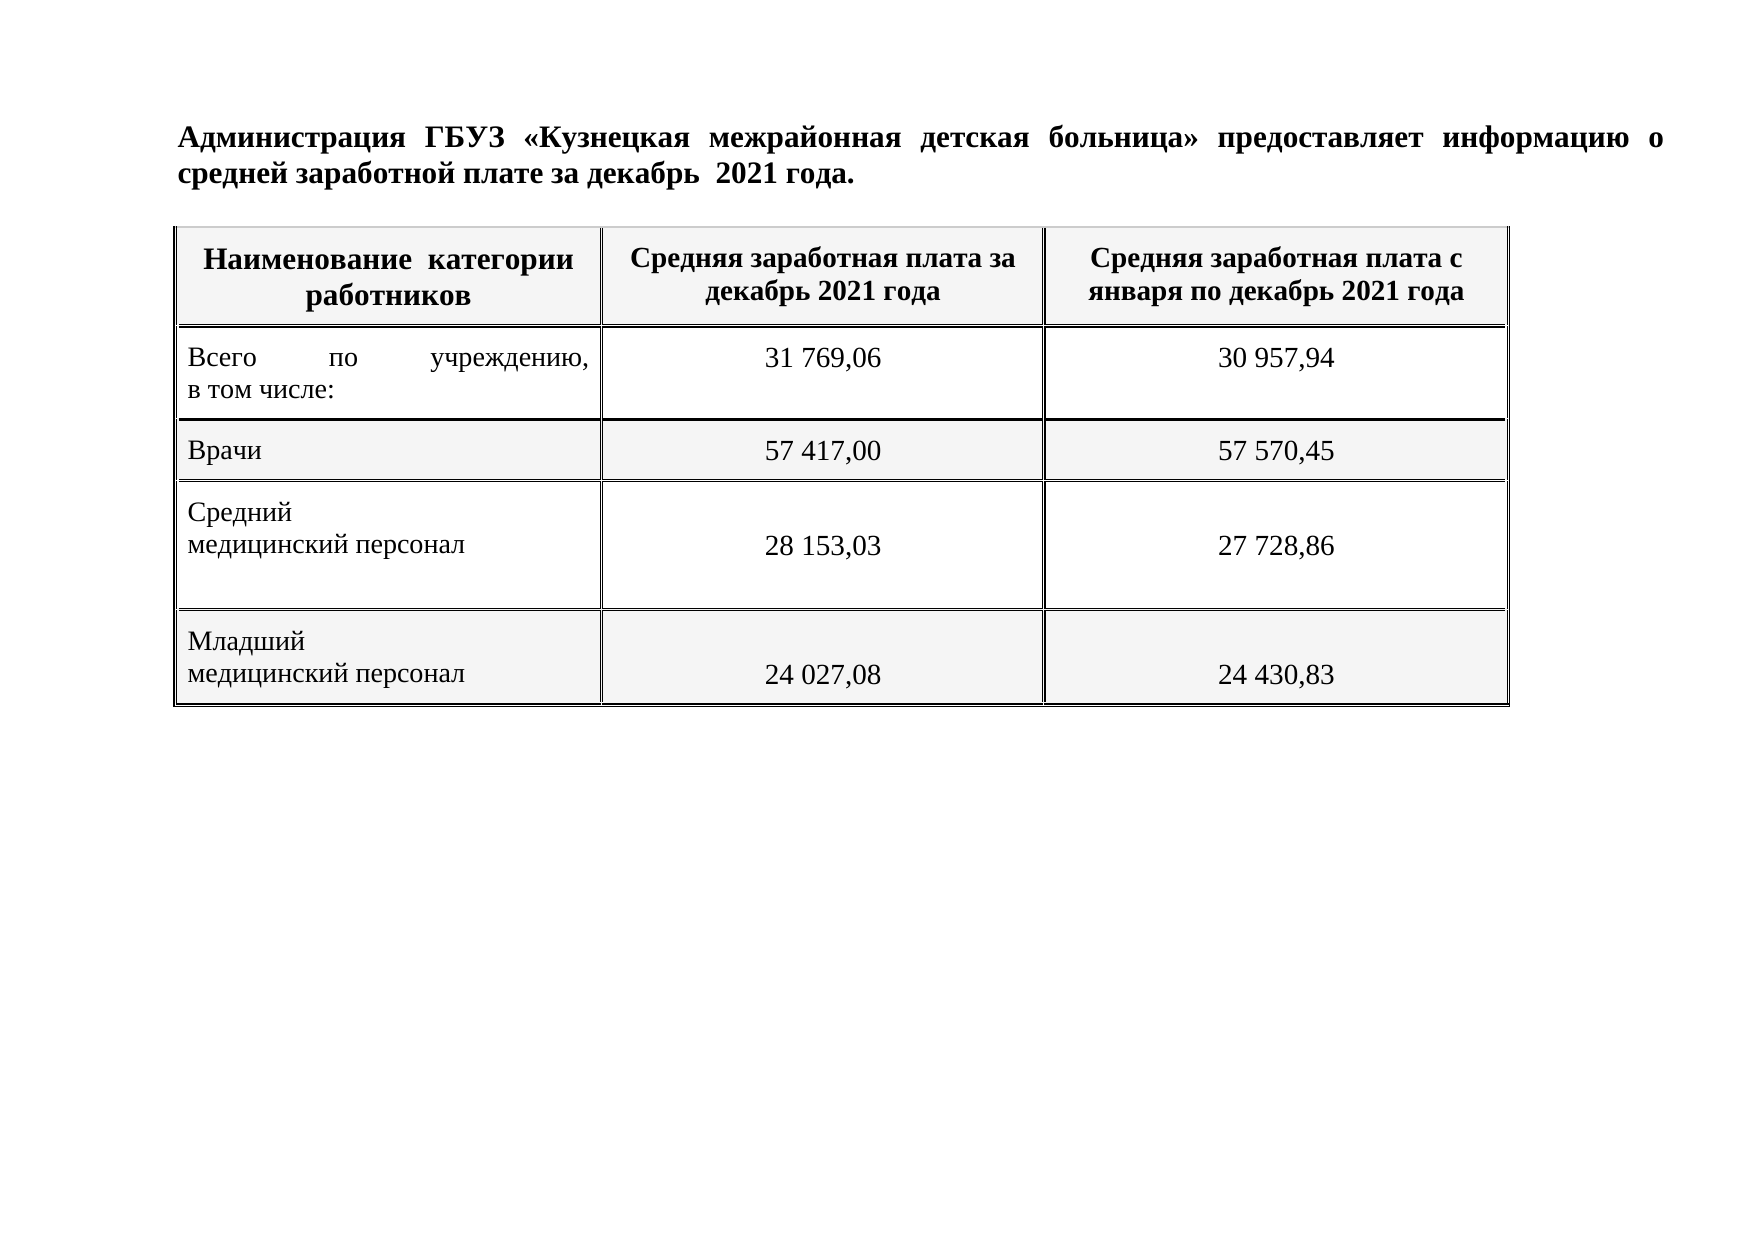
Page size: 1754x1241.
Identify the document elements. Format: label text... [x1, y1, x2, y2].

table_cell 24 430,83 [1044, 608, 1507, 703]
table_cell 31 769,06 [603, 328, 1042, 417]
table_cell Средний медицинский персонал [177, 479, 600, 608]
table_cell 57 417,00 [603, 421, 1042, 479]
text Администрация ГБУЗ «Кузнецкая межрайонная детская больница» предоставляет информацию о средней заработной плате за декабрь 2021 года. [177, 118, 1666, 190]
table_cell 24 027,08 [602, 608, 1044, 703]
table_header Средняя заработная плата за декабрь 2021 года [603, 228, 1042, 324]
table_header Наименование категории работников [177, 228, 600, 324]
table_cell Всего по учреждению, в том числе: [175, 324, 602, 417]
table_cell 27 728,86 [1046, 479, 1507, 608]
table_cell Младший медицинский персонал [177, 608, 602, 703]
table_header Средняя заработная плата с января по декабрь 2021 года [1046, 228, 1507, 324]
table_cell 28 153,03 [603, 482, 1042, 608]
table_cell 30 957,94 [1044, 324, 1508, 417]
table_cell 57 570,45 [1046, 418, 1508, 479]
table_cell Врачи [175, 418, 600, 479]
